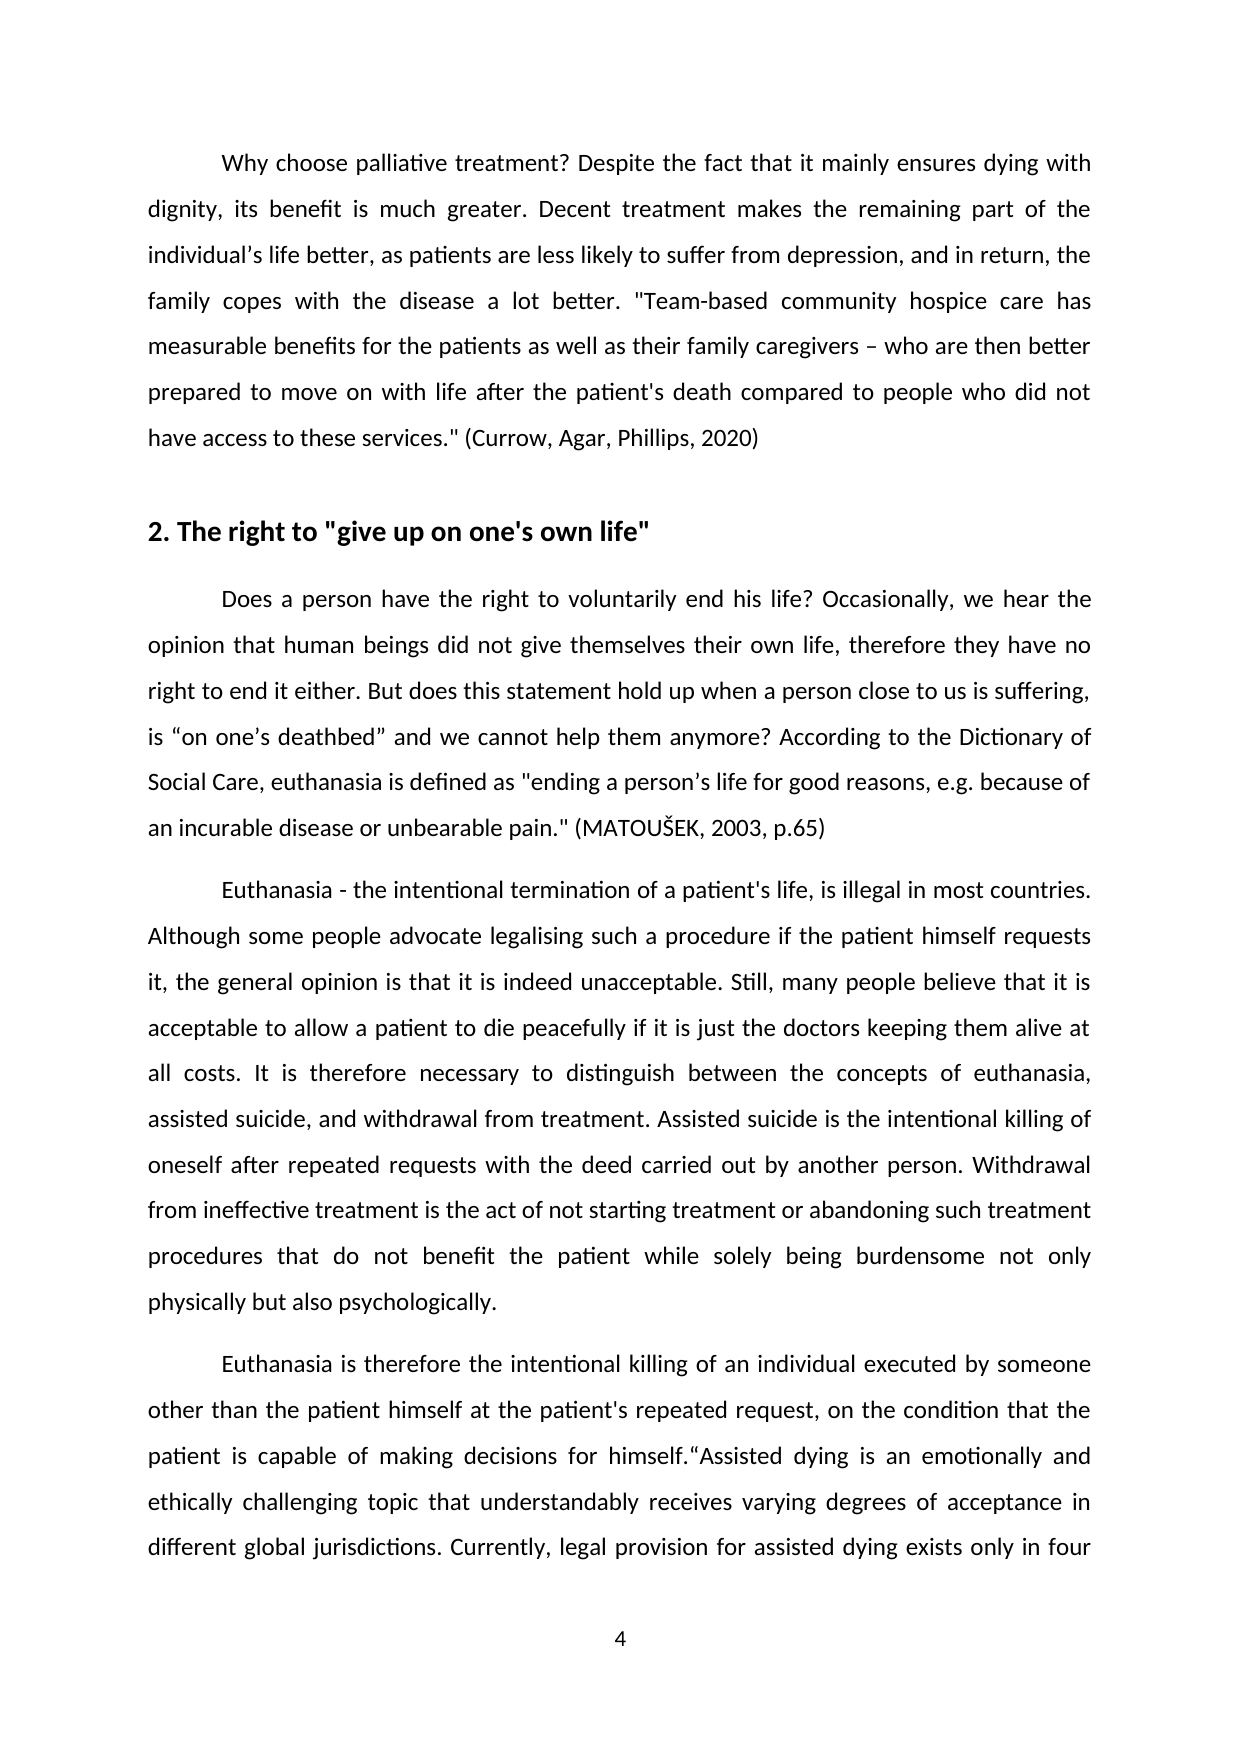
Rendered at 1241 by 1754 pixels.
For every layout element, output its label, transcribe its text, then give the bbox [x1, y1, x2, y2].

text Does a person have the right to voluntarily end his life? Occasionally, we hear the opinion that human beings did not give themselves their own life, therefore they have no right to end it either. But does this statement hold up when a person close to us is suffering, is “on one’s deathbed” and we cannot help them anymore? According to the Dictionary of Social Care, euthanasia is defined as "ending a person’s life for good reasons, e.g. because of an incurable disease or unbearable pain." (MATOUŠEK, 2003, p.65) [148, 583, 1093, 843]
text 2. The right to "give up on one's own life" [148, 513, 1093, 549]
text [148, 1348, 1093, 1562]
text Euthanasia - the intentional termination of a patient's life, is illegal in most countries. Although some people advocate legalising such a procedure if the patient himself requests it, the general opinion is that it is indeed unacceptable. Still, many people believe that it is acceptable to allow a patient to die peacefully if it is just the doctors keeping them alive at all costs. It is therefore necessary to distinguish between the concepts of euthanasia, assisted suicide, and withdrawal from treatment. Assisted suicide is the intentional killing of oneself after repeated requests with the deed carried out by another person. Withdrawal from ineffective treatment is the act of not starting treatment or abandoning such treatment procedures that do not benefit the patient while solely being burdensome not only physically but also psychologically. [148, 874, 1093, 1317]
text Why choose palliative treatment? Despite the fact that it mainly ensures dying with dignity, its benefit is much greater. Decent treatment makes the remaining part of the individual’s life better, as patients are less likely to suffer from depression, and in return, the family copes with the disease a lot better. "Team-based community hospice care has measurable benefits for the patients as well as their family caregivers – who are then better prepared to move on with life after the patient's death compared to people who did not have access to these services." (Currow, Agar, Phillips, 2020) [148, 148, 1093, 452]
